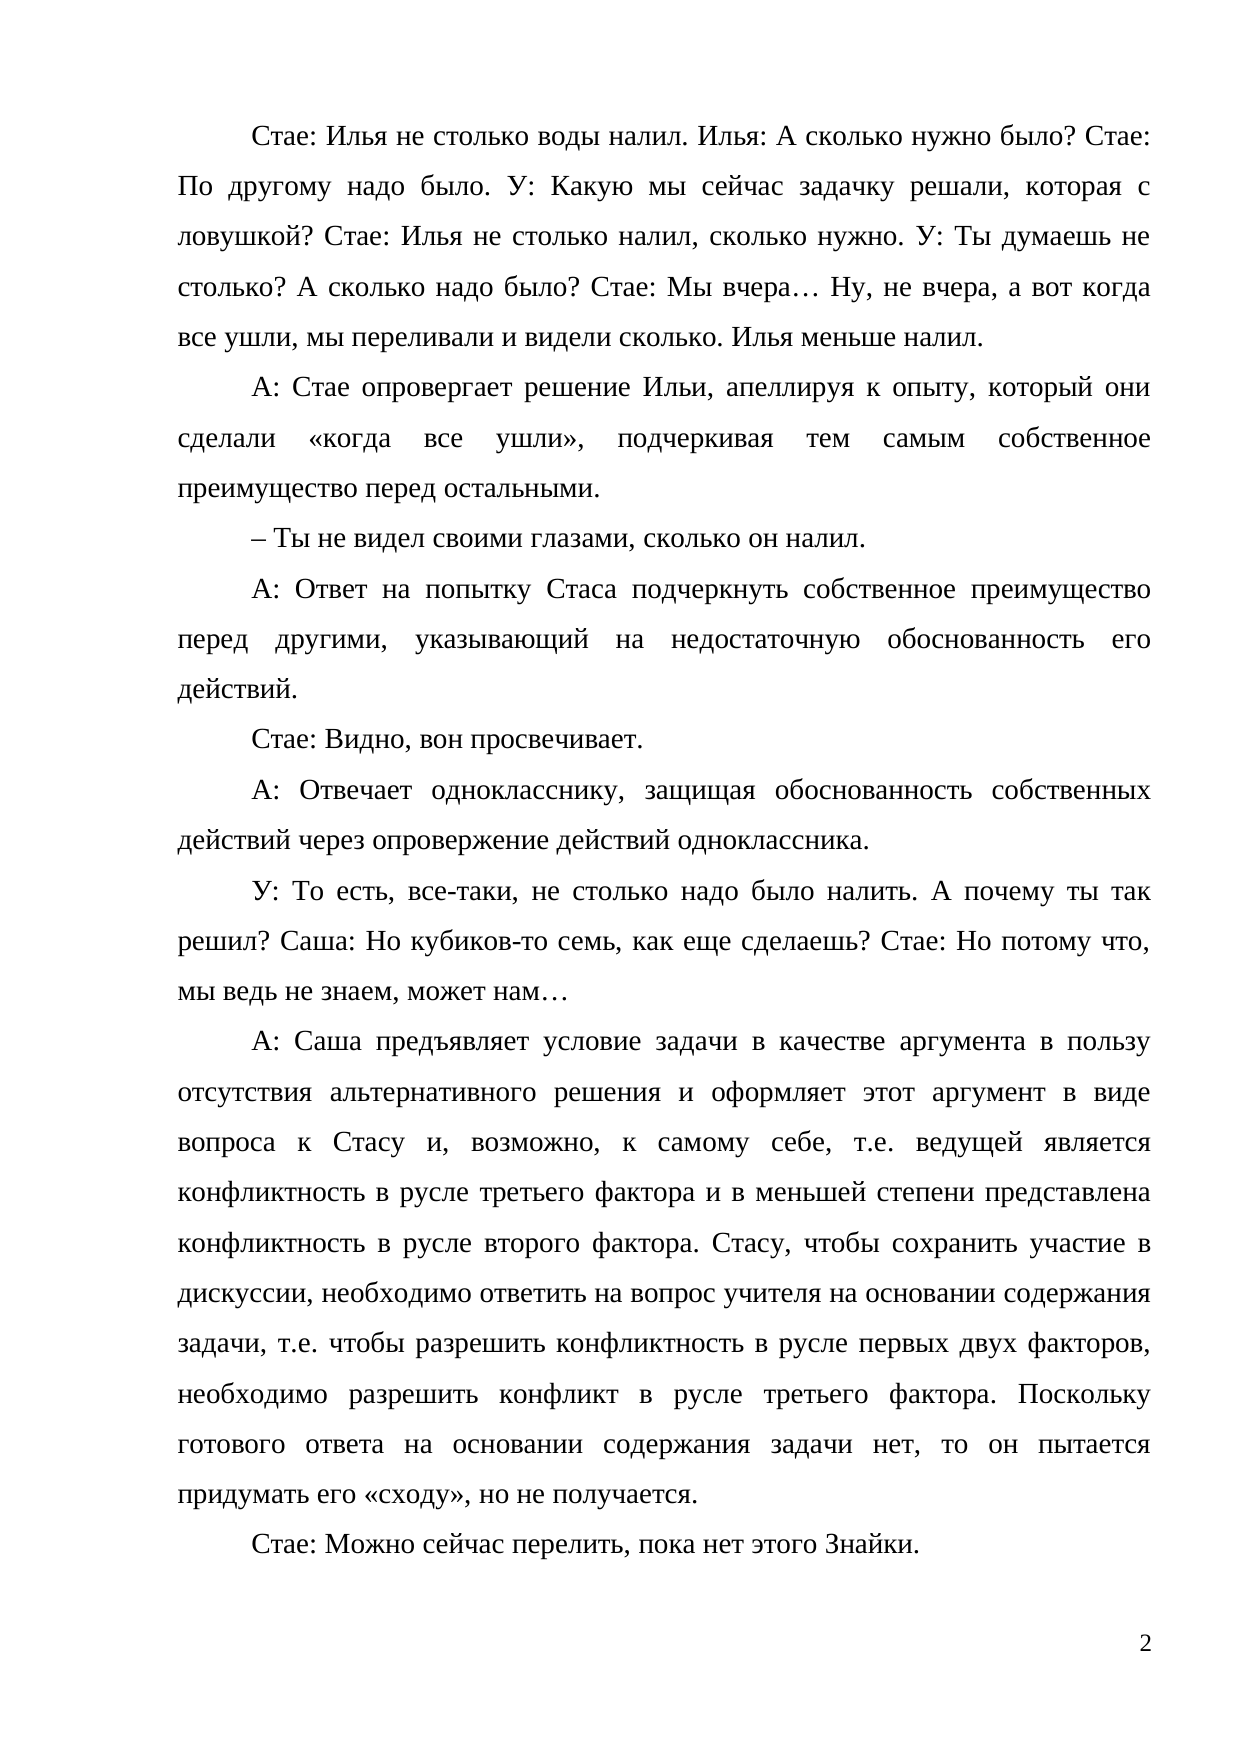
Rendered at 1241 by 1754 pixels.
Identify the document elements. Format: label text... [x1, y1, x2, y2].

text – Ты не видел своими глазами, сколько он налил. [177, 521, 1152, 554]
text Стае: Видно, вон просвечивает. [177, 722, 1152, 755]
text А: Стае опровергает решение Ильи, апеллируя к опыту, который они сделали «когда все ушли», подчеркивая тем самым собственное преимущество перед остальными. [177, 370, 1152, 504]
text А: Ответ на попытку Стаса подчеркнуть собственное преимущество перед другими, указывающий на недостаточную обоснованность его действий. [177, 571, 1152, 705]
text Стае: Можно сейчас перелить, пока нет этого Знайки. [177, 1527, 1152, 1560]
text А: Саша предъявляет условие задачи в качестве аргумента в пользу отсутствия альтернативного решения и оформляет этот аргумент в виде вопроса к Стасу и, возможно, к самому себе, т.е. ведущей является конфликтность в русле третьего фактора и в меньшей степени представлена конфликтность в русле второго фактора. Стасу, чтобы сохранить участие в дискуссии, необходимо ответить на вопрос учителя на основании содержания задачи, т.е. чтобы разрешить конфликтность в русле первых двух факторов, необходимо разрешить конфликт в русле третьего фактора. Поскольку готового ответа на основании содержания задачи нет, то он пытается придумать его «сходу», но не получается. [177, 1024, 1152, 1510]
text У: То есть, все-таки, не столько надо было налить. А почему ты так решил? Саша: Но кубиков-то семь, как еще сделаешь? Стае: Но потому что, мы ведь не знаем, может нам… [177, 873, 1152, 1007]
text А: Отвечает однокласснику, защищая обоснованность собственных действий через опровержение действий одноклассника. [177, 772, 1152, 856]
text Стае: Илья не столько воды налил. Илья: А сколько нужно было? Стае: По другому надо было. У: Какую мы сейчас задачку решали, которая с ловушкой? Стае: Илья не столько налил, сколько нужно. У: Ты думаешь не столько? А сколько надо было? Стае: Мы вчера… Ну, не вчера, а вот когда все ушли, мы переливали и видели сколько. Илья меньше налил. [177, 118, 1152, 353]
